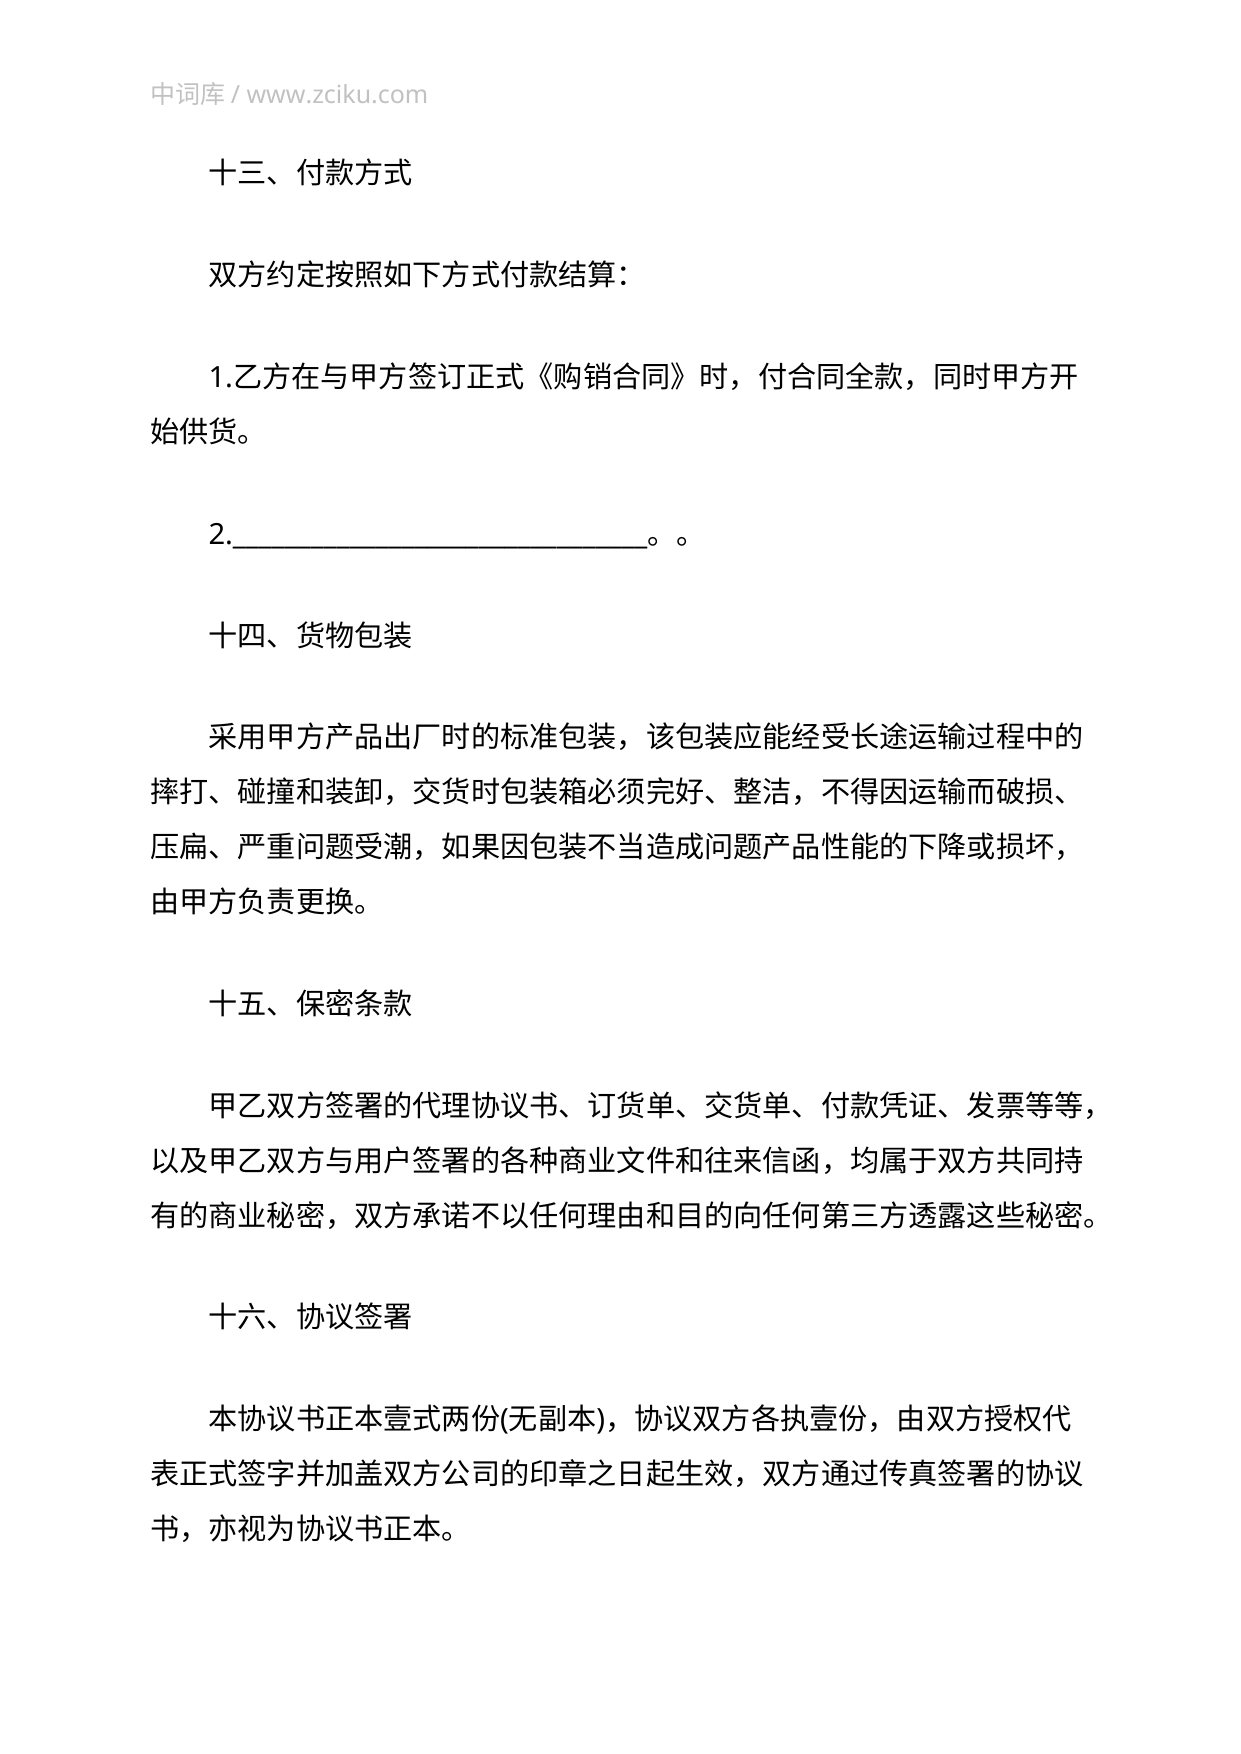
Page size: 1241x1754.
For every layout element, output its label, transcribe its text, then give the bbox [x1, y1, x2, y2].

text 十三、付款方式 [150, 150, 1090, 192]
text 十六、协议签署 [150, 1294, 1090, 1336]
text 2.________________________________。。 [150, 510, 1090, 553]
text 十五、保密条款 [150, 981, 1090, 1023]
text 甲乙双方签署的代理协议书、订货单、交货单、付款凭证、发票等等，以及甲乙双方与用户签署的各种商业文件和往来信函，均属于双方共同持有的商业秘密，双方承诺不以任何理由和目的向任何第三方透露这些秘密。 [150, 1082, 1090, 1234]
text 十四、货物包装 [150, 612, 1090, 654]
text 双方约定按照如下方式付款结算： [150, 252, 1090, 294]
text 本协议书正本壹式两份(无副本)，协议双方各执壹份，由双方授权代表正式签字并加盖双方公司的印章之日起生效，双方通过传真签署的协议书，亦视为协议书正本。 [150, 1396, 1090, 1548]
text 采用甲方产品出厂时的标准包装，该包装应能经受长途运输过程中的摔打、碰撞和装卸，交货时包装箱必须完好、整洁，不得因运输而破损、压扁、严重问题受潮，如果因包装不当造成问题产品性能的下降或损坏，由甲方负责更换。 [150, 714, 1090, 921]
text 1.乙方在与甲方签订正式《购销合同》时，付合同全款，同时甲方开始供货。 [150, 353, 1090, 451]
